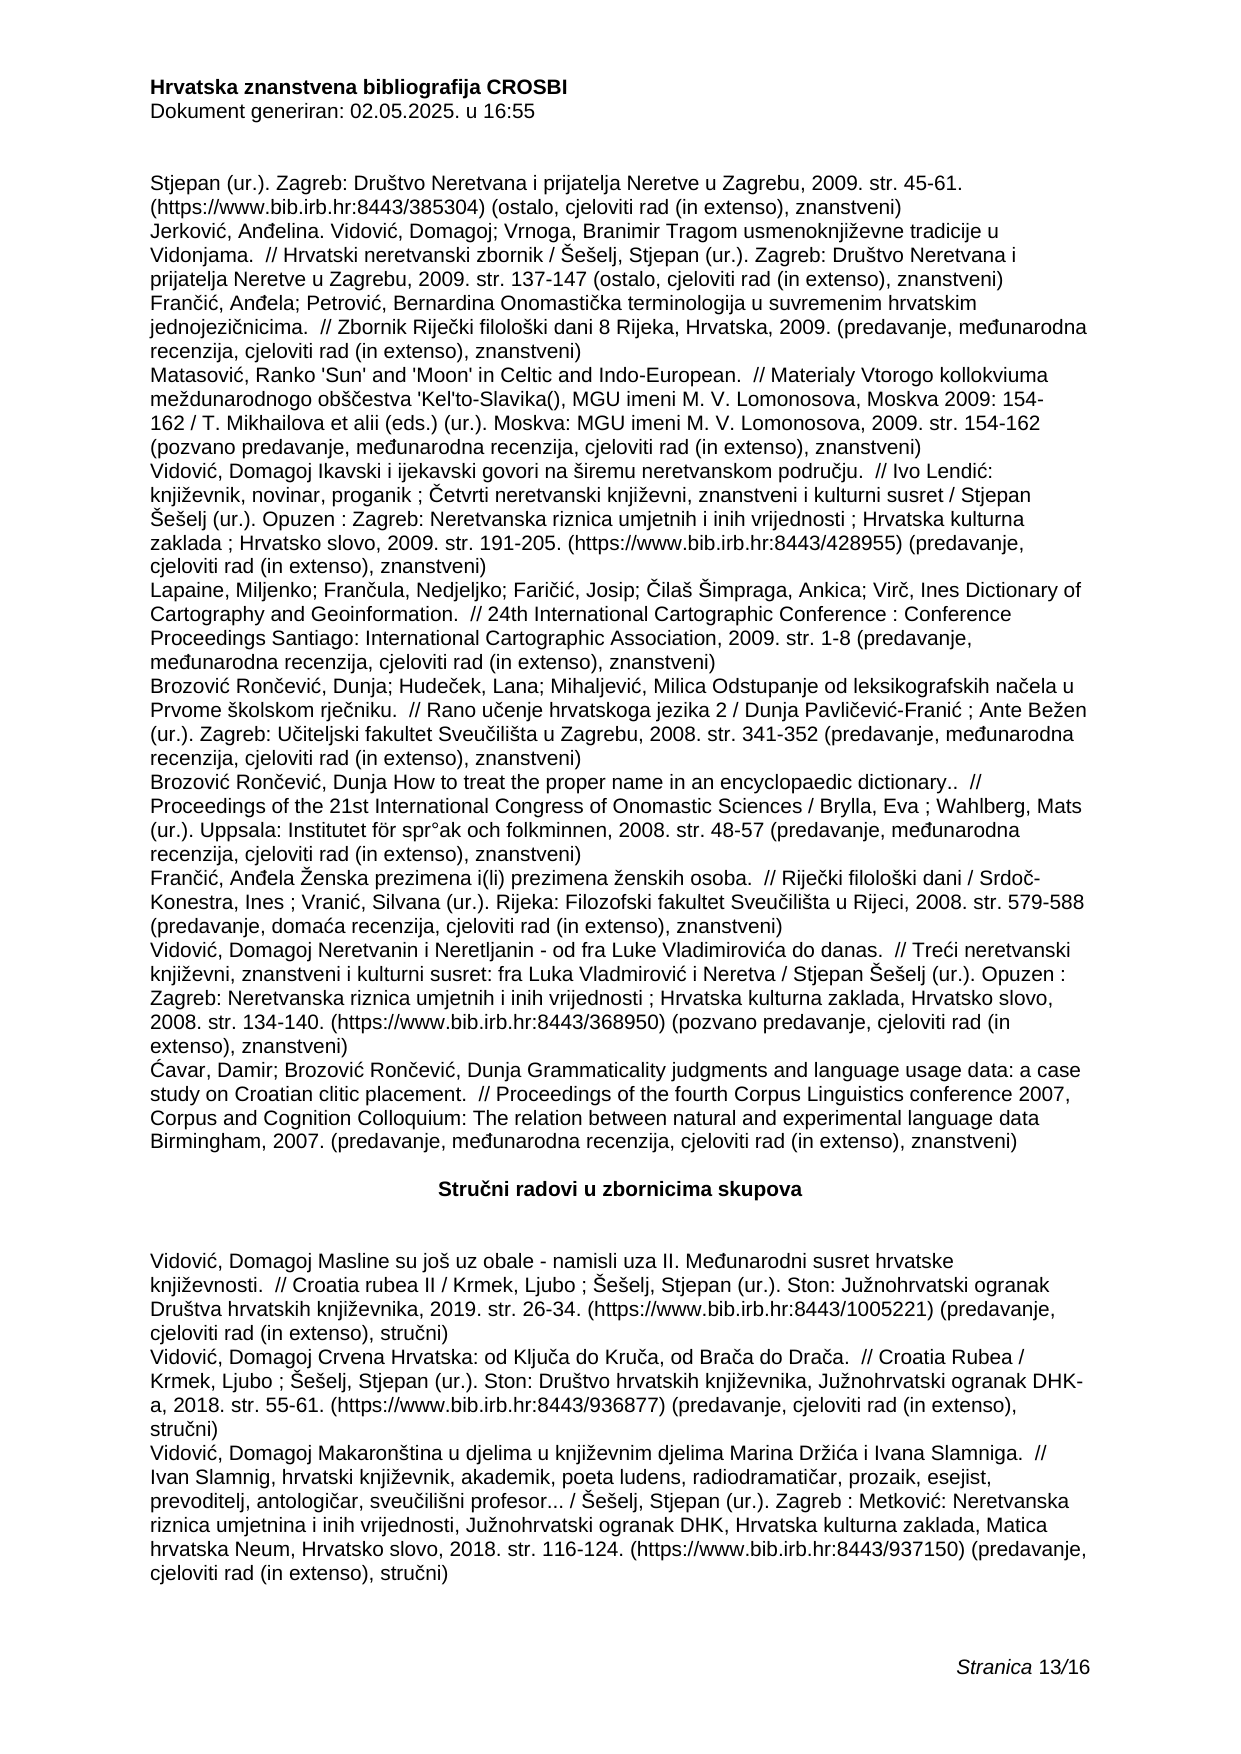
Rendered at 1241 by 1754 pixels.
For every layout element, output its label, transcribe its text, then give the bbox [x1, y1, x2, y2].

text Frančić, Anđela; Petrović, Bernardina [150, 291, 1090, 363]
text Vidović, Domagoj [150, 1441, 1090, 1584]
text Brozović Rončević, Dunja [150, 770, 1090, 866]
text Lapaine, Miljenko; Frančula, Nedjeljko; Faričić, Josip; Čilaš Šimpraga, Ankica; Virč, Ines [150, 578, 1090, 674]
text Vidović, Domagoj [150, 1345, 1090, 1441]
text Matasović, Ranko [150, 363, 1090, 458]
text Frančić, Anđela [150, 866, 1090, 938]
text Ćavar, Damir; Brozović Rončević, Dunja [150, 1057, 1090, 1153]
text Brozović Rončević, Dunja; Hudeček, Lana; Mihaljević, Milica [150, 674, 1090, 770]
text Vidović, Domagoj [150, 1249, 1090, 1345]
subtitle Stručni radovi u zbornicima skupova [150, 1177, 1090, 1201]
text Vidović, Domagoj [150, 458, 1090, 578]
text Vidović, Domagoj [150, 171, 1090, 219]
text Vidović, Domagoj [150, 938, 1090, 1057]
text Jerković, Anđelina. Vidović, Domagoj; Vrnoga, Branimir [150, 219, 1090, 291]
